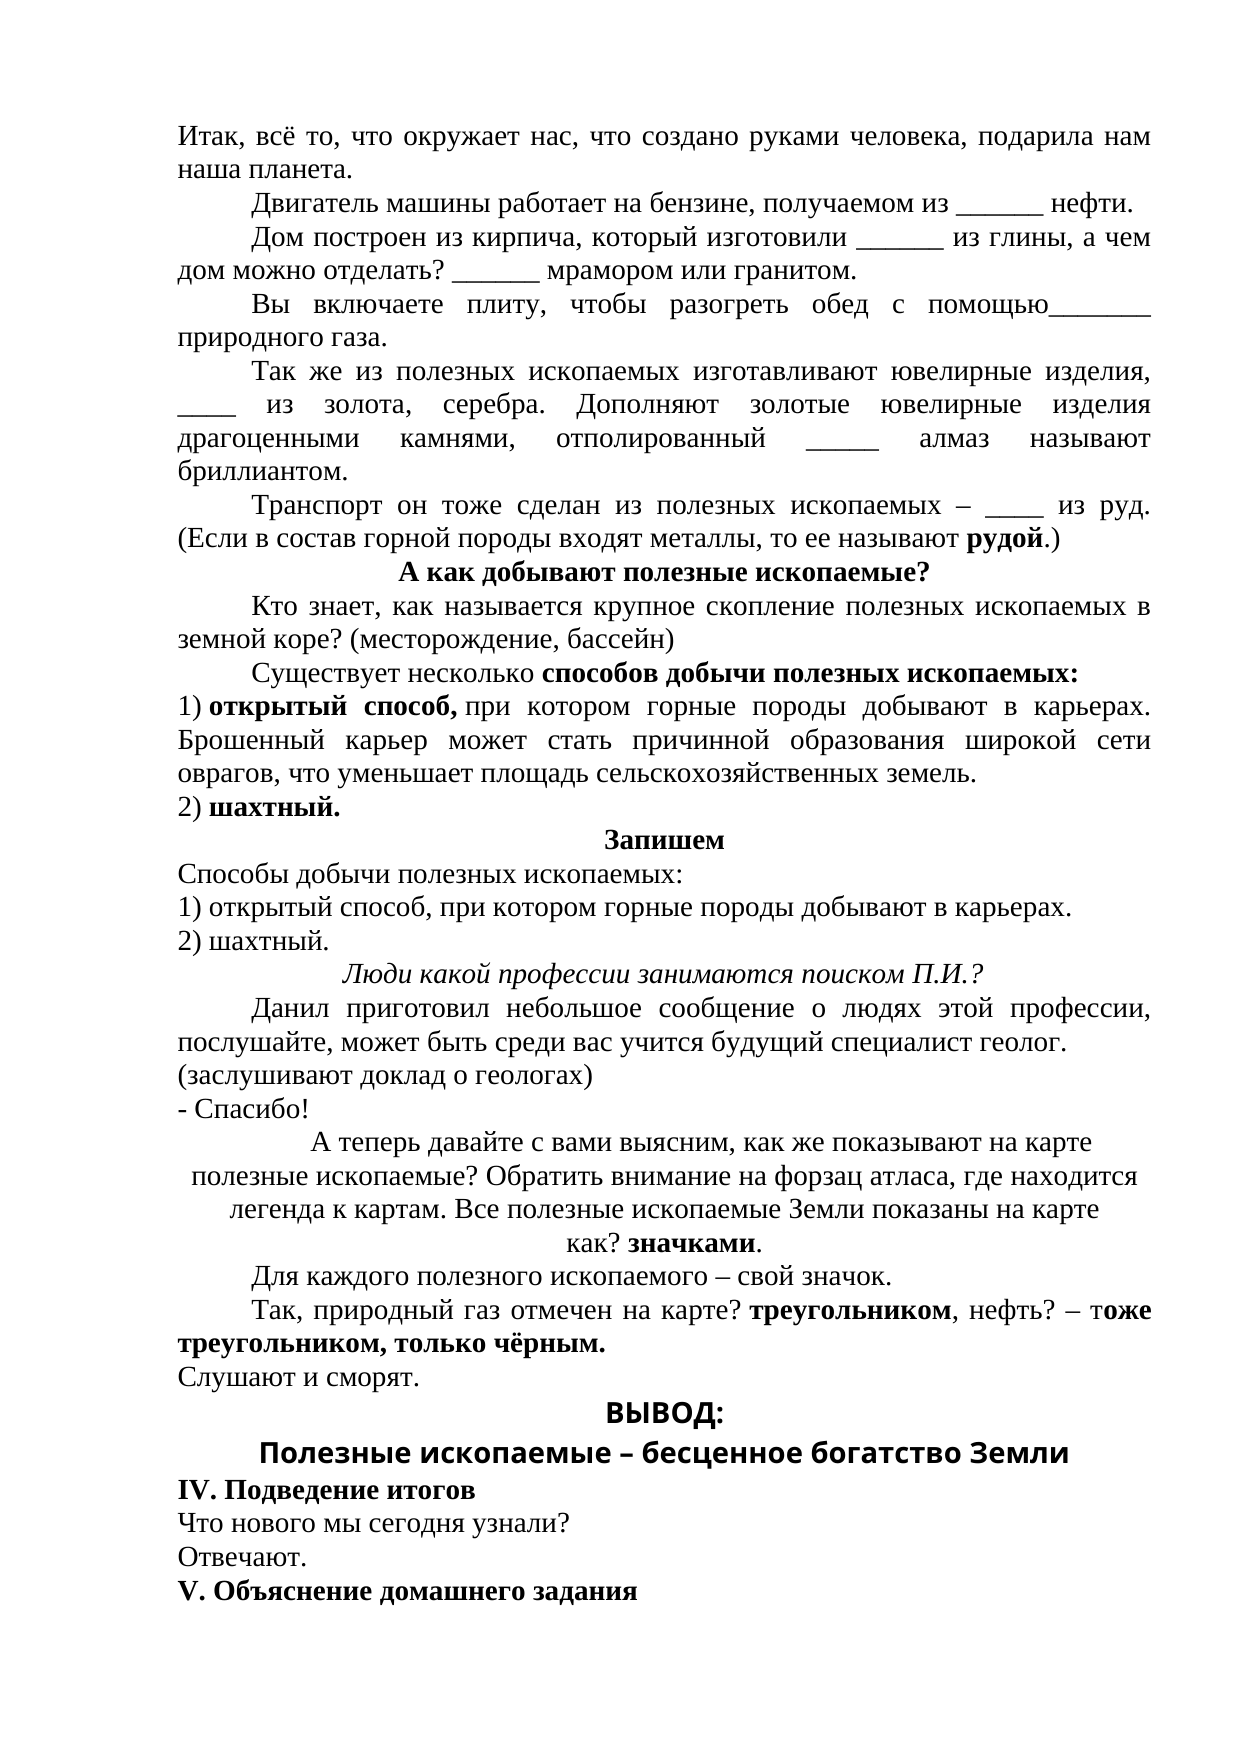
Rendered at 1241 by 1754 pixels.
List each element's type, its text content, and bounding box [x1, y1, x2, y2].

text А теперь давайте с вами выясним, как же показывают на карте полезные ископаемые? Обратить внимание на форзац атласа, где находится легенда к картам. Все полезные ископаемые Земли показаны на карте как? значками. [177, 1124, 1152, 1258]
text А как добывают полезные ископаемые? [177, 554, 1152, 588]
text - Спасибо! [177, 1091, 1152, 1124]
text Кто знает, как называется крупное скопление полезных ископаемых в земной коре? (месторождение, бассейн) [177, 588, 1152, 655]
text Способы добычи полезных ископаемых: [177, 856, 1152, 889]
text Двигатель машины работает на бензине, получаемом из ______ нефти. [177, 185, 1152, 219]
text Слушают и сморят. [177, 1359, 1152, 1393]
text Так, природный газ отмечен на карте? треугольником, нефть? – тоже треугольником, только чёрным. [177, 1292, 1152, 1359]
text Данил приготовил небольшое сообщение о людях этой профессии, послушайте, может быть среди вас учится будущий специалист геолог. [177, 990, 1152, 1057]
text (заслушивают доклад о геологах) [177, 1057, 1152, 1091]
text Вы включаете плиту, чтобы разогреть обед с помощью_______ природного газа. [177, 286, 1152, 353]
text Итак, всё то, что окружает нас, что создано руками человека, подарила нам наша планета. [177, 118, 1152, 185]
text 2) шахтный. [177, 923, 1152, 957]
text Существует несколько способов добычи полезных ископаемых: [177, 655, 1152, 688]
text V. Объяснение домашнего задания [177, 1573, 1152, 1606]
text 2) шахтный. [177, 789, 1152, 822]
text Запишем [177, 822, 1152, 856]
text IV. Подведение итогов [177, 1472, 1152, 1506]
text Полезные ископаемые – бесценное богатство Земли [177, 1432, 1152, 1472]
text Что нового мы сегодня узнали? [177, 1506, 1152, 1539]
text Для каждого полезного ископаемого – свой значок. [177, 1258, 1152, 1292]
text Так же из полезных ископаемых изготавливают ювелирные изделия, ____ из золота, серебра. Дополняют золотые ювелирные изделия драгоценными камнями, отполированный _____ алмаз называют бриллиантом. [177, 353, 1152, 487]
text 1) открытый способ, при котором горные породы добывают в карьерах. Брошенный карьер может стать причинной образования широкой сети оврагов, что уменьшает площадь сельскохозяйственных земель. [177, 688, 1152, 789]
text Транспорт он тоже сделан из полезных ископаемых – ____ из руд. (Если в состав горной породы входят металлы, то ее называют рудой.) [177, 487, 1152, 554]
text Отвечают. [177, 1539, 1152, 1573]
text Люди какой профессии занимаются поиском П.И.? [177, 957, 1152, 990]
text 1) открытый способ, при котором горные породы добывают в карьерах. [177, 889, 1152, 923]
text ВЫВОД: [177, 1393, 1152, 1432]
text Дом построен из кирпича, который изготовили ______ из глины, а чем дом можно отделать? ______ мрамором или гранитом. [177, 219, 1152, 286]
